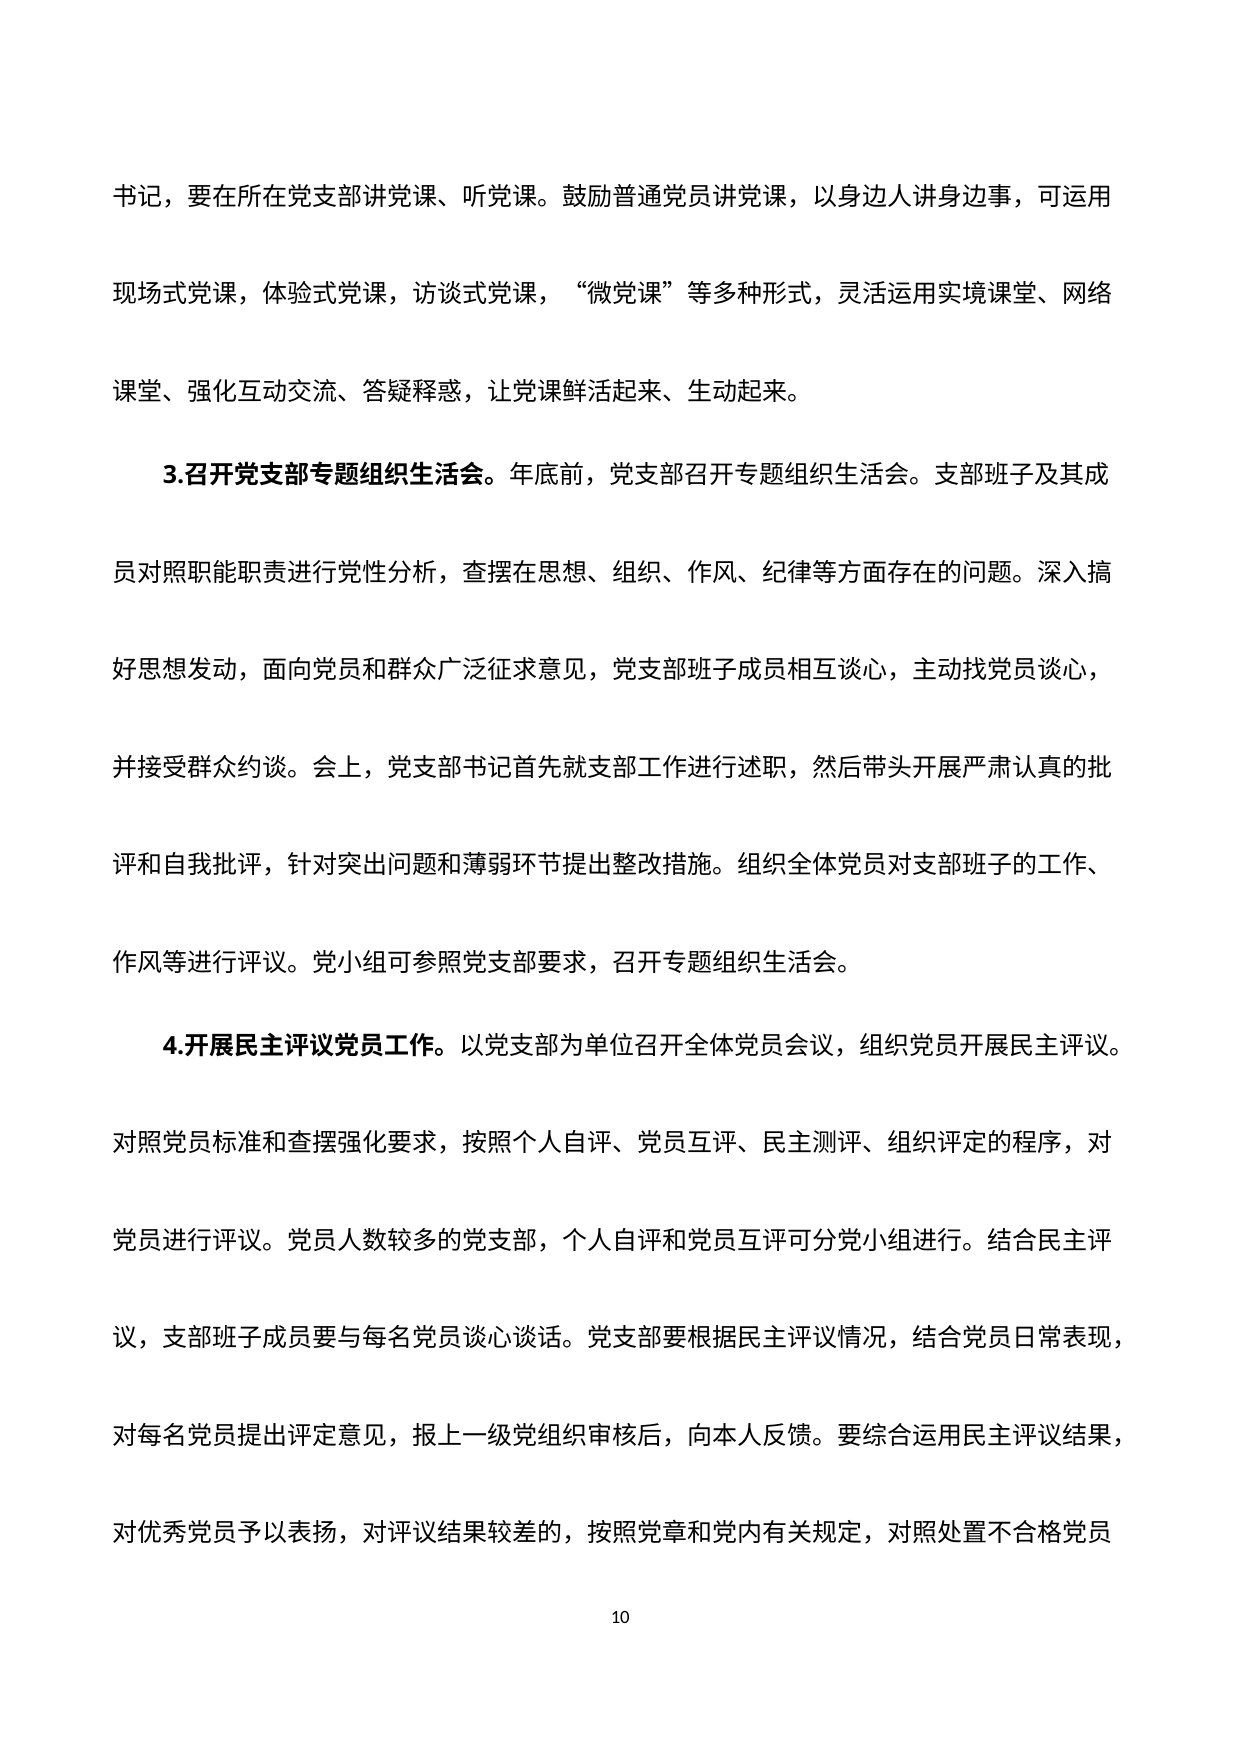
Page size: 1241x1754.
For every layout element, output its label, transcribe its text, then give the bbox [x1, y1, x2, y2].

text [112, 162, 1128, 422]
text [112, 1011, 1128, 1563]
text 3.召开党支部专题组织生活会。年底前，党支部召开专题组织生活会。支部班子及其成员对照职能职责进行党性分析，查摆在思想、组织、作风、纪律等方面存在的问题。深入搞好思想发动，面向党员和群众广泛征求意见，党支部班子成员相互谈心，主动找党员谈心，并接受群众约谈。会上，党支部书记首先就支部工作进行述职，然后带头开展严肃认真的批评和自我批评，针对突出问题和薄弱环节提出整改措施。组织全体党员对支部班子的工作、作风等进行评议。党小组可参照党支部要求，召开专题组织生活会。 [112, 440, 1128, 993]
